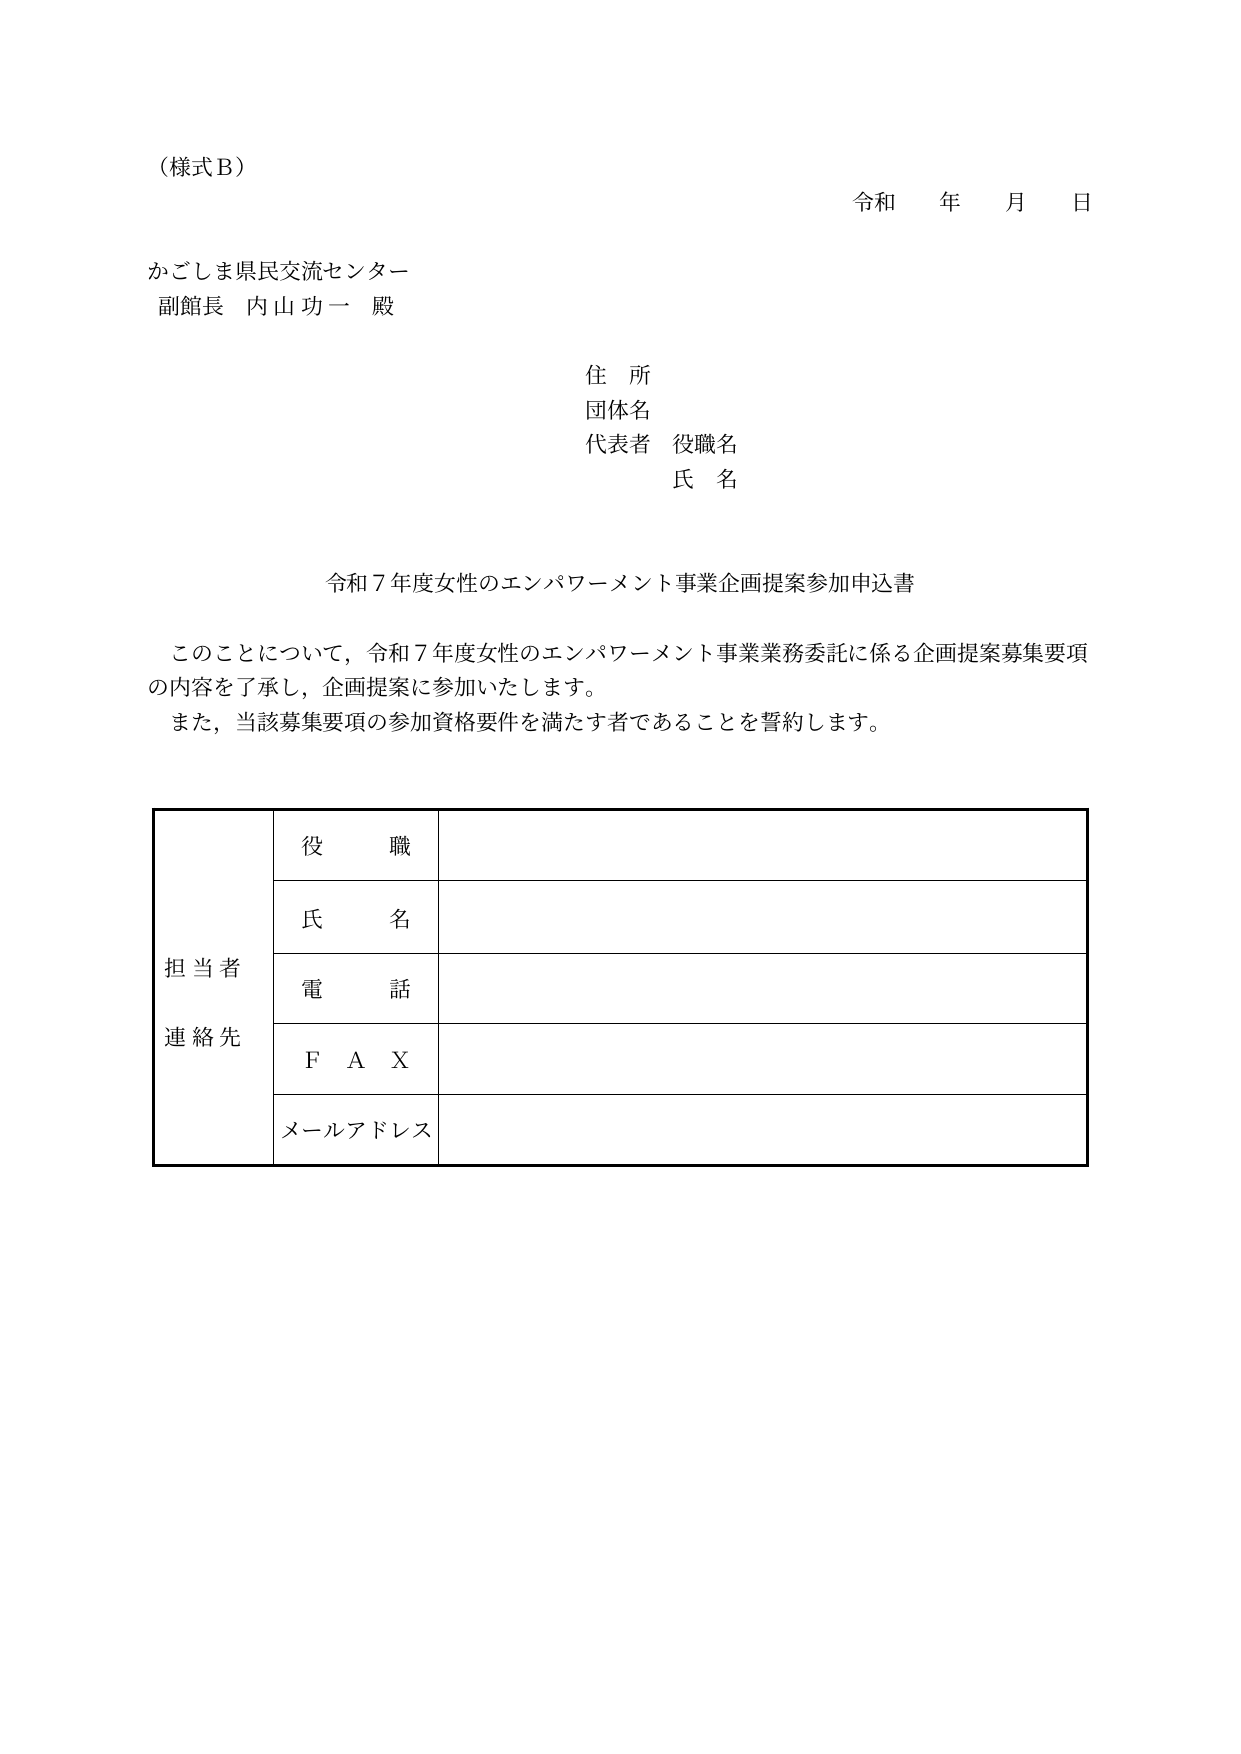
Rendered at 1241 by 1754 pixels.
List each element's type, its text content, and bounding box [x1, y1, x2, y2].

text 住 所 [148, 357, 1092, 391]
table_cell Ｆ Ａ Ｘ [274, 1024, 438, 1093]
table_cell 氏 名 [274, 881, 438, 953]
text （様式Ｂ） [148, 148, 1092, 183]
text 代表者 役職名 [148, 426, 1092, 461]
table_header 役 職 [274, 811, 438, 880]
table_header 担 当 者 連 絡 先 [155, 811, 273, 1164]
text かごしま県民交流センター [148, 253, 1092, 287]
table_cell [439, 881, 1086, 953]
table_cell [439, 1024, 1086, 1093]
text 令和７年度女性のエンパワーメント事業企画提案参加申込書 [148, 565, 1092, 599]
text このことについて，令和７年度女性のエンパワーメント事業業務委託に係る企画提案募集要項の内容を了承し，企画提案に参加いたします。 [148, 634, 1092, 703]
text 令和 年 月 日 [148, 183, 1092, 218]
text 副館長 内 山 功 一 殿 [148, 287, 1092, 322]
table_cell メールアドレス [274, 1095, 438, 1164]
table_header [439, 811, 1086, 880]
table_cell [439, 954, 1086, 1023]
table_cell 電 話 [274, 954, 438, 1023]
text また，当該募集要項の参加資格要件を満たす者であることを誓約します。 [148, 703, 1092, 738]
table_cell [439, 1095, 1086, 1164]
text 氏 名 [148, 461, 1092, 495]
text 団体名 [148, 391, 1092, 426]
